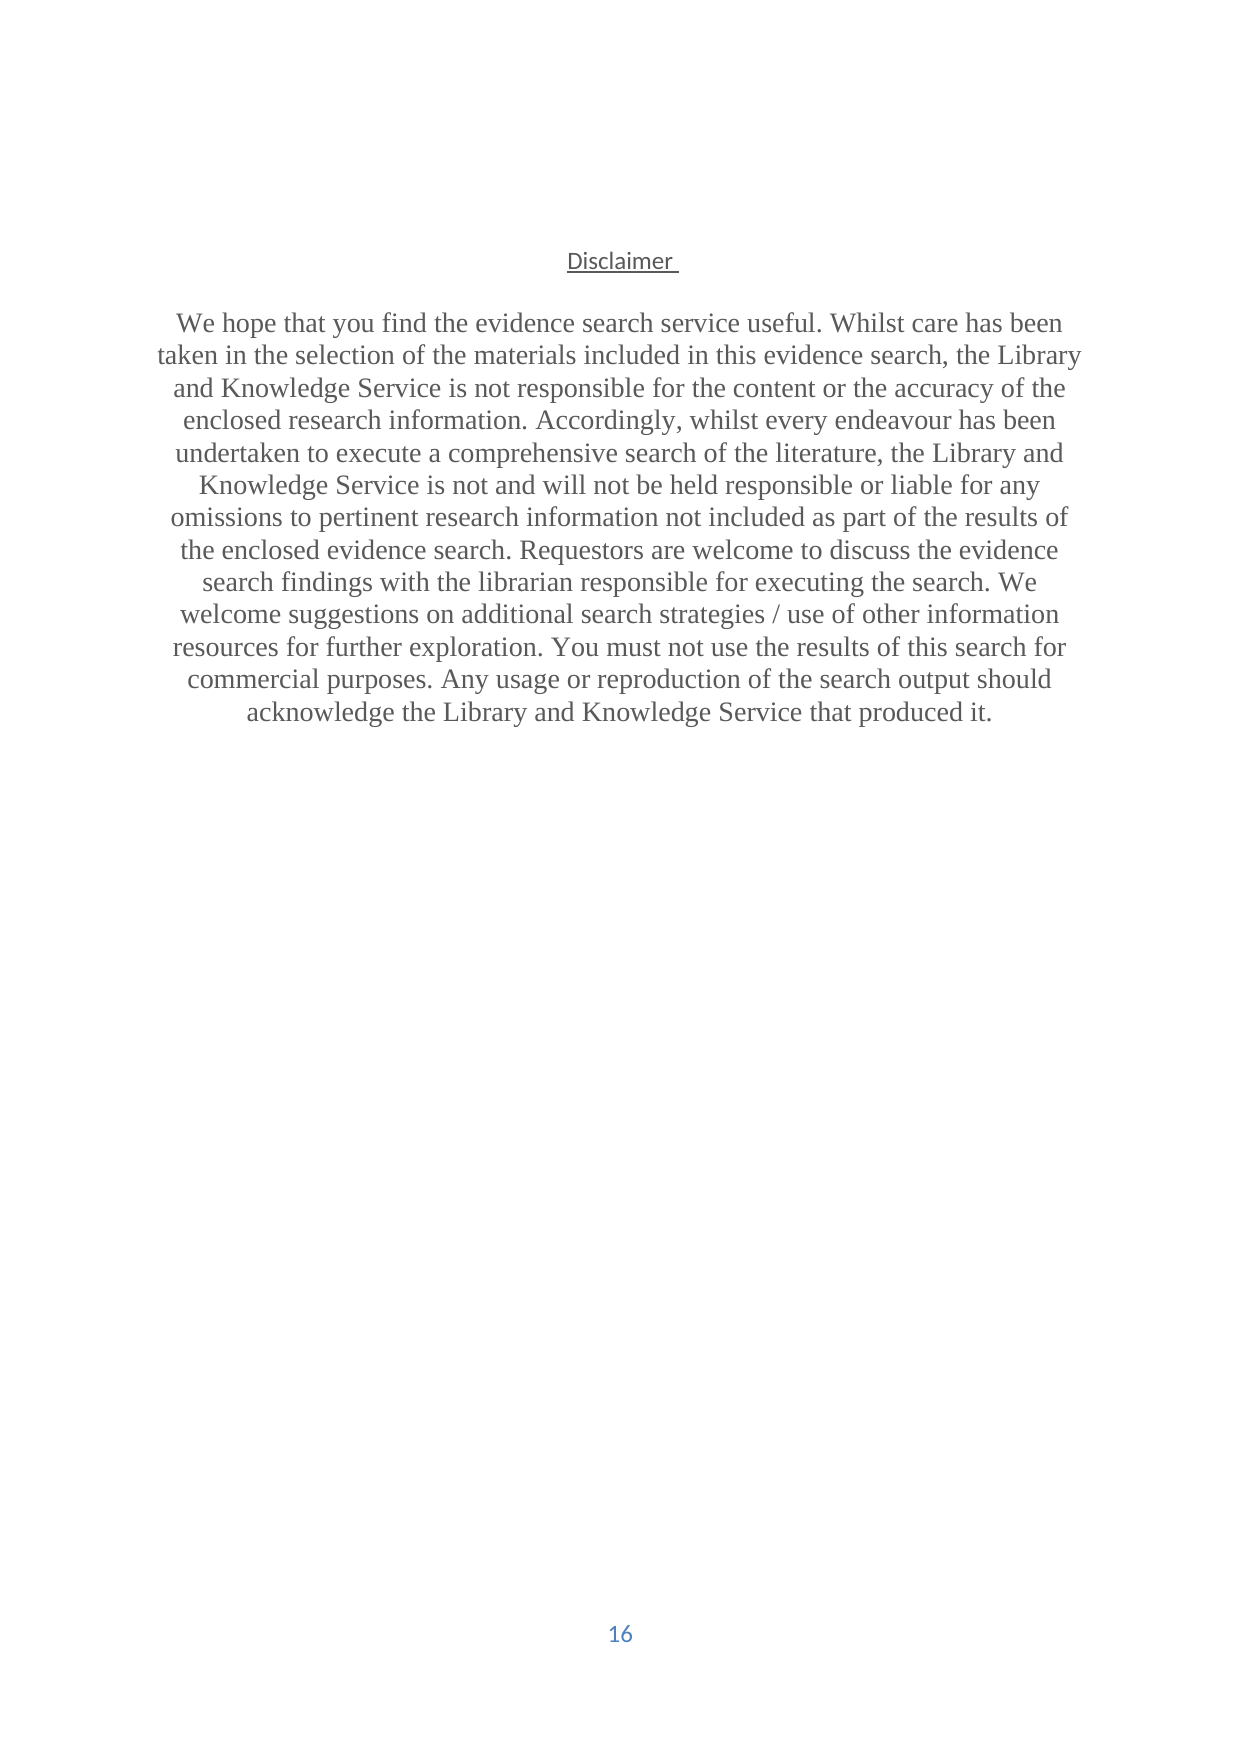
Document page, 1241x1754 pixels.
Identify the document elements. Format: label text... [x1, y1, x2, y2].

text We hope that you find the evidence search service useful. Whilst care has been taken in the selection of the materials included in this evidence search, the Library and Knowledge Service is not responsible for the content or the accuracy of the enclosed research information. Accordingly, whilst every endeavour has been undertaken to execute a comprehensive search of the literature, the Library and Knowledge Service is not and will not be held responsible or liable for any omissions to pertinent research information not included as part of the results of the enclosed evidence search. Requestors are welcome to discuss the evidence search findings with the librarian responsible for executing the search. We welcome suggestions on additional search strategies / use of other information resources for further exploration. You must not use the results of this search for commercial purposes. Any usage or reproduction of the search output should acknowledge the Library and Knowledge Service that produced it. [150, 306, 1090, 727]
text Disclaimer [150, 245, 1090, 276]
